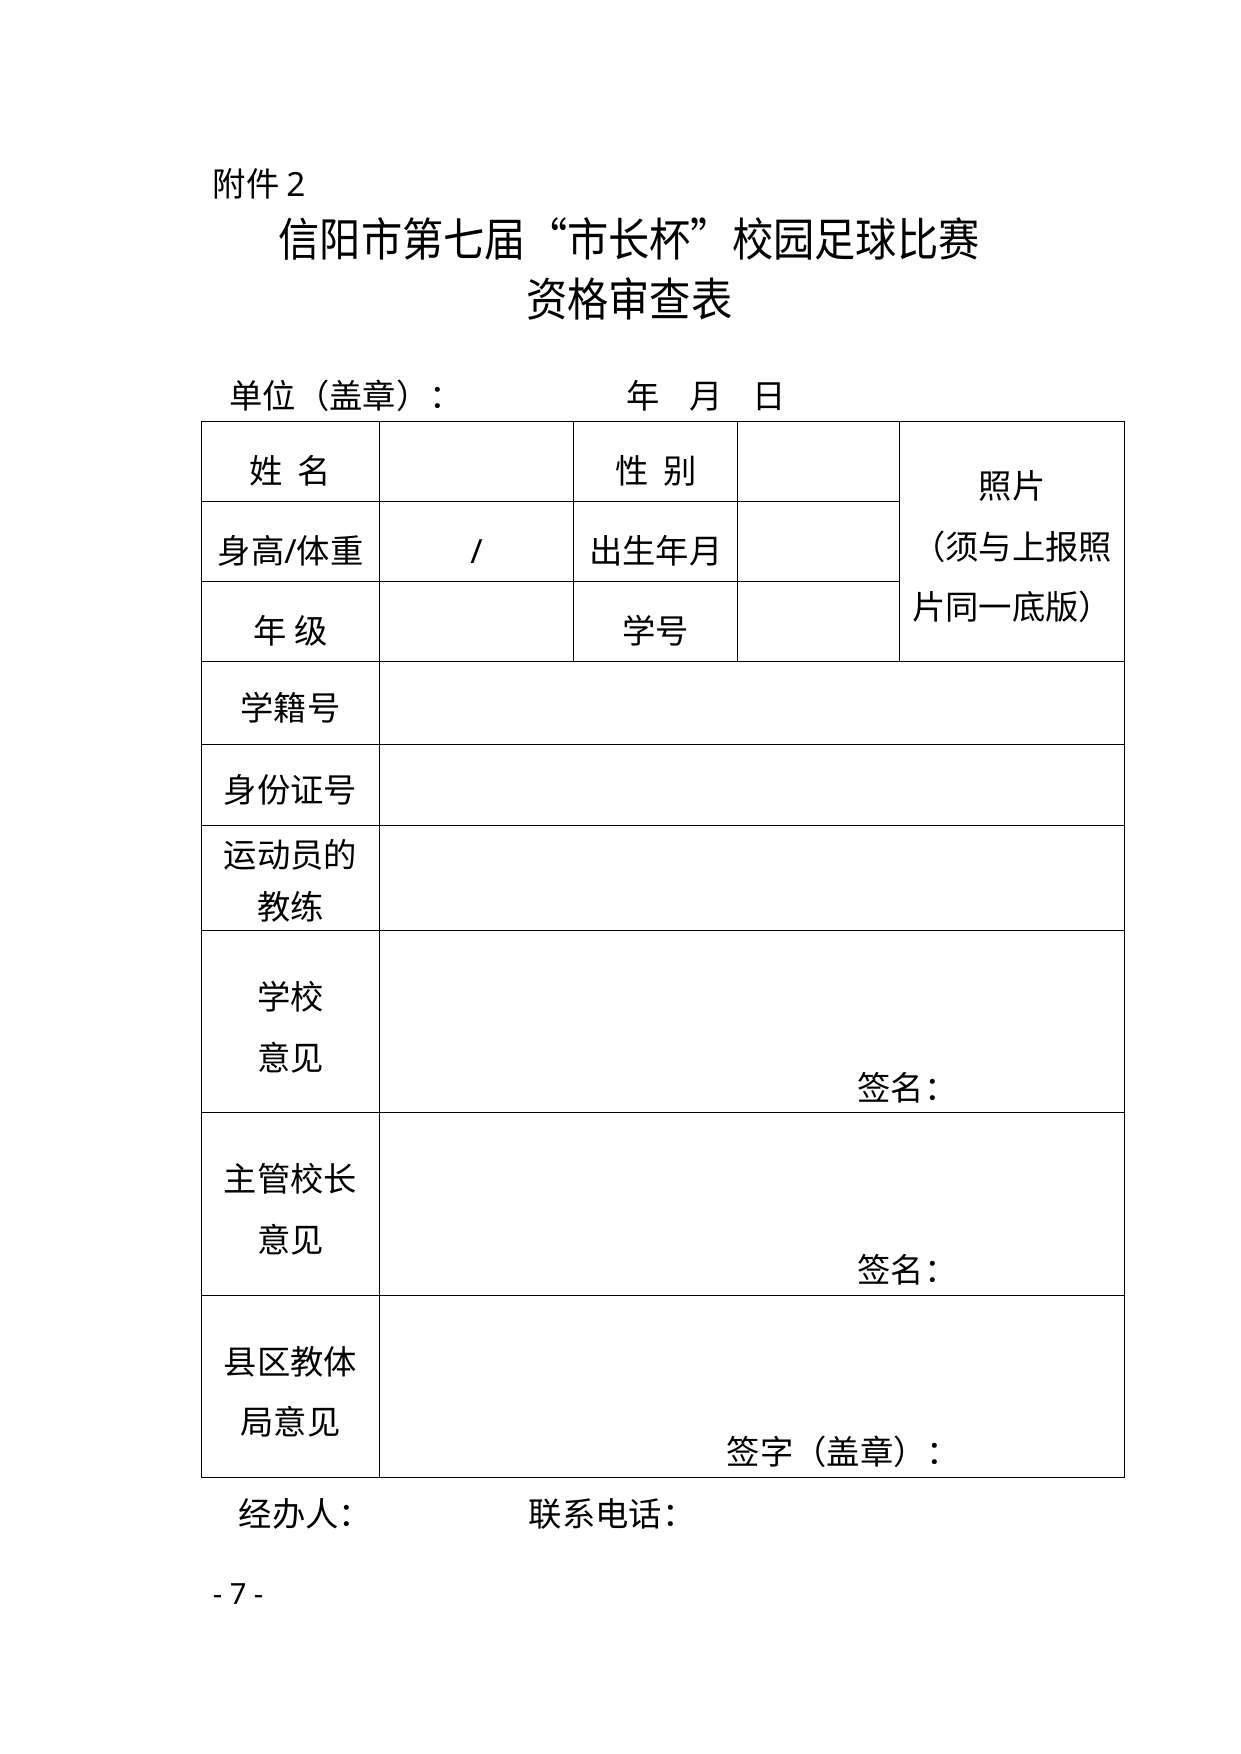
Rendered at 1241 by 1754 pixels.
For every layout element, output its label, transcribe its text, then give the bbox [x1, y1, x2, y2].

table_header 性 别 [574, 422, 737, 501]
table_cell [380, 662, 1124, 744]
table_cell [738, 582, 899, 661]
table_cell 年 级 [202, 582, 379, 661]
table_cell 运动员的教练 [202, 826, 379, 930]
table_cell 出生年月 [574, 502, 737, 581]
table_header 照片 （须与上报照片同一底版） [900, 422, 1124, 661]
table_cell [380, 582, 573, 661]
table_cell / [380, 502, 573, 581]
text 信阳市第七届“市长杯”校园足球比赛 [213, 208, 1045, 268]
table_header [380, 422, 573, 501]
text 单位（盖章）： 年 月 日 [213, 360, 1045, 421]
table_cell 县区教体局意见 [202, 1296, 379, 1477]
table_header [738, 422, 899, 501]
text 经办人： 联系电话： [213, 1478, 1045, 1538]
table_cell 签名： [380, 931, 1124, 1112]
text 资格审查表 [213, 268, 1045, 329]
text 附件2 [213, 148, 1045, 208]
table_cell 学校 意见 [202, 931, 379, 1112]
table_cell 签名： [380, 1113, 1124, 1294]
table_cell 学籍号 [202, 662, 379, 744]
table_cell 学号 [574, 582, 737, 661]
table_cell [380, 745, 1124, 825]
table_cell 签字（盖章）： [380, 1296, 1124, 1477]
table_cell 身高/体重 [202, 502, 379, 581]
table_cell [380, 826, 1124, 930]
table_cell [738, 502, 899, 581]
table_cell 主管校长意见 [202, 1113, 379, 1294]
table_header 姓 名 [202, 422, 379, 501]
table_cell 身份证号 [202, 745, 379, 825]
